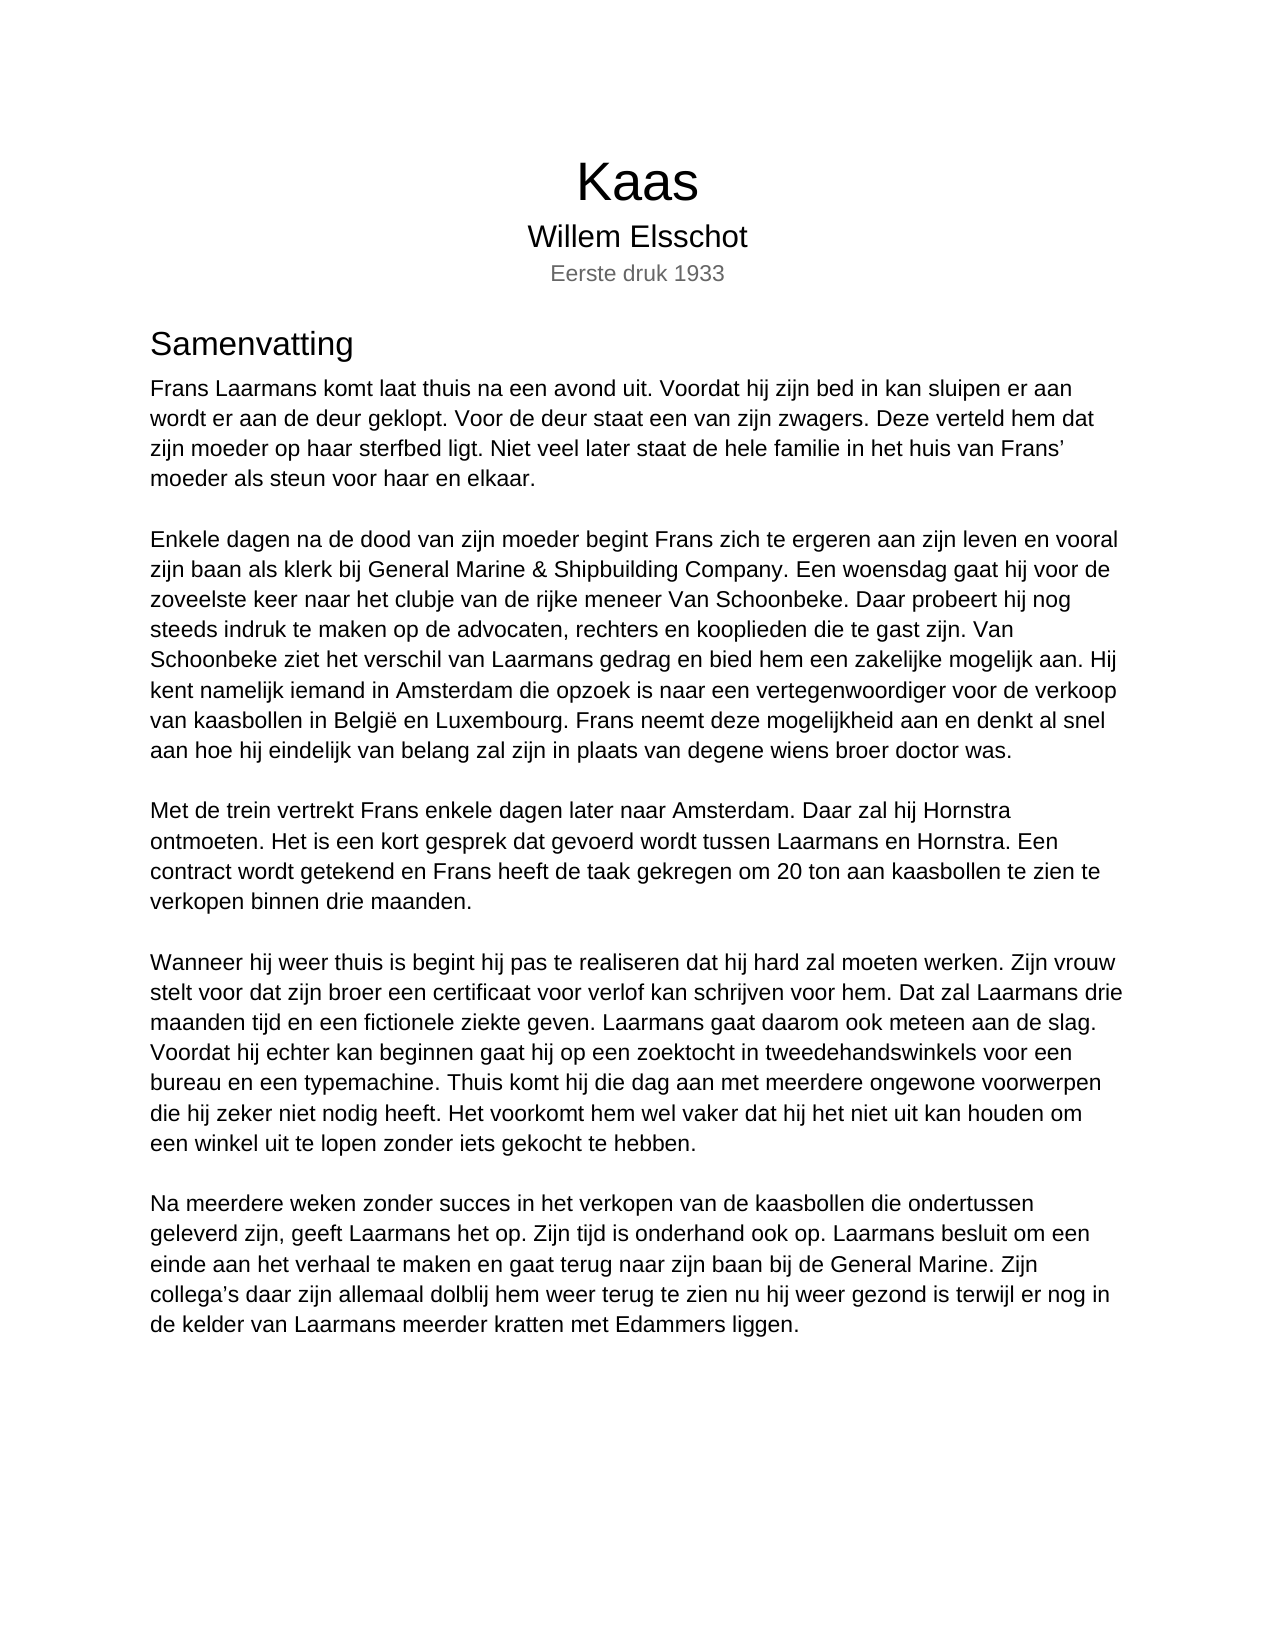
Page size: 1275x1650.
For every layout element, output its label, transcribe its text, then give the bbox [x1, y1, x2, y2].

text Met de trein vertrekt Frans enkele dagen later naar Amsterdam. Daar zal hij Hornstra ontmoeten. Het is een kort gesprek dat gevoerd wordt tussen Laarmans en Hornstra. Een contract wordt getekend en Frans heeft de taak gekregen om 20 ton aan kaasbollen te zien te verkopen binnen drie maanden. [150, 797, 1125, 914]
text Enkele dagen na de dood van zijn moeder begint Frans zich te ergeren aan zijn leven en vooral zijn baan als klerk bij General Marine & Shipbuilding Company. Een woensdag gaat hij voor de zoveelste keer naar het clubje van de rijke meneer Van Schoonbeke. Daar probeert hij nog steeds indruk te maken op de advocaten, rechters en kooplieden die te gast zijn. Van Schoonbeke ziet het verschil van Laarmans gedrag en bied hem een zakelijke mogelijk aan. Hij kent namelijk iemand in Amsterdam die opzoek is naar een vertegenwoordiger voor de verkoop van kaasbollen in België en Luxembourg. Frans neemt deze mogelijkheid aan en denkt al snel aan hoe hij eindelijk van belang zal zijn in plaats van degene wiens broer doctor was. [150, 526, 1125, 763]
text Na meerdere weken zonder succes in het verkopen van de kaasbollen die ondertussen geleverd zijn, geeft Laarmans het op. Zijn tijd is onderhand ook op. Laarmans besluit om een einde aan het verhaal te maken en gaat terug naar zijn baan bij de General Marine. Zijn collega’s daar zijn allemaal dolblij hem weer terug te zien nu hij weer gezond is terwijl er nog in de kelder van Laarmans meerder kratten met Edammers liggen. [150, 1190, 1125, 1337]
text Willem Elsschot [150, 218, 1125, 254]
text Frans Laarmans komt laat thuis na een avond uit. Voordat hij zijn bed in kan sluipen er aan wordt er aan de deur geklopt. Voor de deur staat een van zijn zwagers. Deze verteld hem dat zijn moeder op haar sterfbed ligt. Niet veel later staat de hele familie in het huis van Frans’ moeder als steun voor haar en elkaar. [150, 374, 1125, 492]
text Wanneer hij weer thuis is begint hij pas te realiseren dat hij hard zal moeten werken. Zijn vrouw stelt voor dat zijn broer een certificaat voor verlof kan schrijven voor hem. Dat zal Laarmans drie maanden tijd en een fictionele ziekte geven. Laarmans gaat daarom ook meteen aan de slag. Voordat hij echter kan beginnen gaat hij op een zoektocht in tweedehandswinkels voor een bureau en een typemachine. Thuis komt hij die dag aan met meerdere ongewone voorwerpen die hij zeker niet nodig heeft. Het voorkomt hem wel vaker dat hij het niet uit kan houden om een winkel uit te lopen zonder iets gekocht te hebben. [150, 948, 1125, 1156]
title Kaas [150, 150, 1125, 212]
subtitle Samenvatting [150, 324, 1125, 362]
subtitle Eerste druk 1933 [150, 260, 1125, 286]
